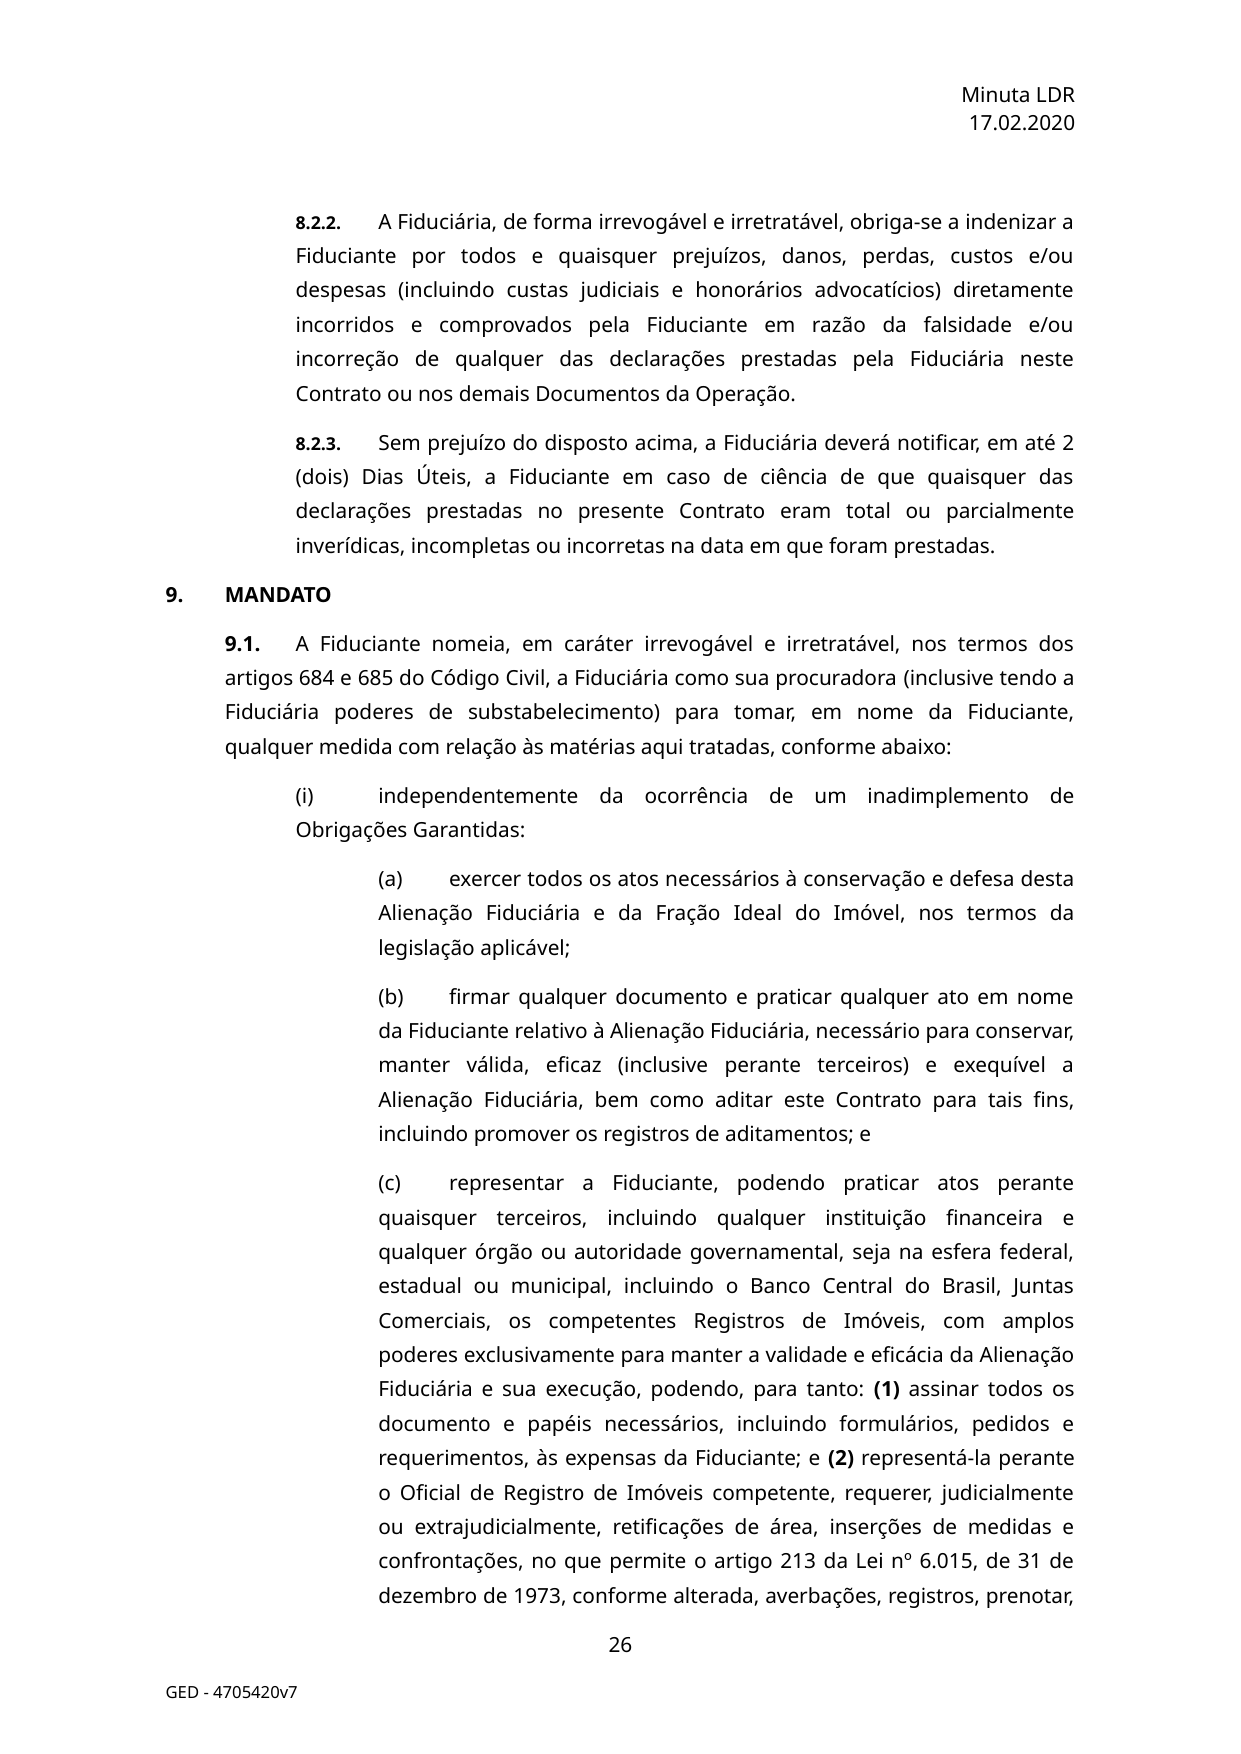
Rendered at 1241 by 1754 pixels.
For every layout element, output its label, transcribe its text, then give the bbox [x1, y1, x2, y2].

list independentemente da ocorrência de um inadimplemento de Obrigações Garantidas: [295, 781, 1075, 843]
text firmar qualquer documento e praticar qualquer ato em nome da Fiduciante relativo à Alienação Fiduciária, necessário para conservar, manter válida, eficaz (inclusive perante terceiros) e exequível a Alienação Fiduciária, bem como aditar este Contrato para tais fins, incluindo promover os registros de aditamentos; e [378, 982, 1075, 1148]
text MANDATO [165, 580, 1075, 608]
list exercer todos os atos necessários à conservação e defesa desta Alienação Fiduciária e da Fração Ideal do Imóvel, nos termos da legislação aplicável; [378, 864, 1075, 961]
text A Fiduciante nomeia, em caráter irrevogável e irretratável, nos termos dos artigos 684 e 685 do Código Civil, a Fiduciária como sua procuradora (inclusive tendo a Fiduciária poderes de substabelecimento) para tomar, em nome da Fiduciante, qualquer medida com relação às matérias aqui tratadas, conforme abaixo: [224, 629, 1075, 760]
text A Fiduciária, de forma irrevogável e irretratável, obriga-se a indenizar a Fiduciante por todos e quaisquer prejuízos, danos, perdas, custos e/ou despesas (incluindo custas judiciais e honorários advocatícios) diretamente incorridos e comprovados pela Fiduciante em razão da falsidade e/ou incorreção de qualquer das declarações prestadas pela Fiduciária neste Contrato ou nos demais Documentos da Operação. [295, 207, 1075, 407]
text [378, 1168, 1075, 1609]
text Sem prejuízo do disposto acima, a Fiduciária deverá notificar, em até 2 (dois) Dias Úteis, a Fiduciante em caso de ciência de que quaisquer das declarações prestadas no presente Contrato eram total ou parcialmente inverídicas, incompletas ou incorretas na data em que foram prestadas. [295, 428, 1075, 559]
